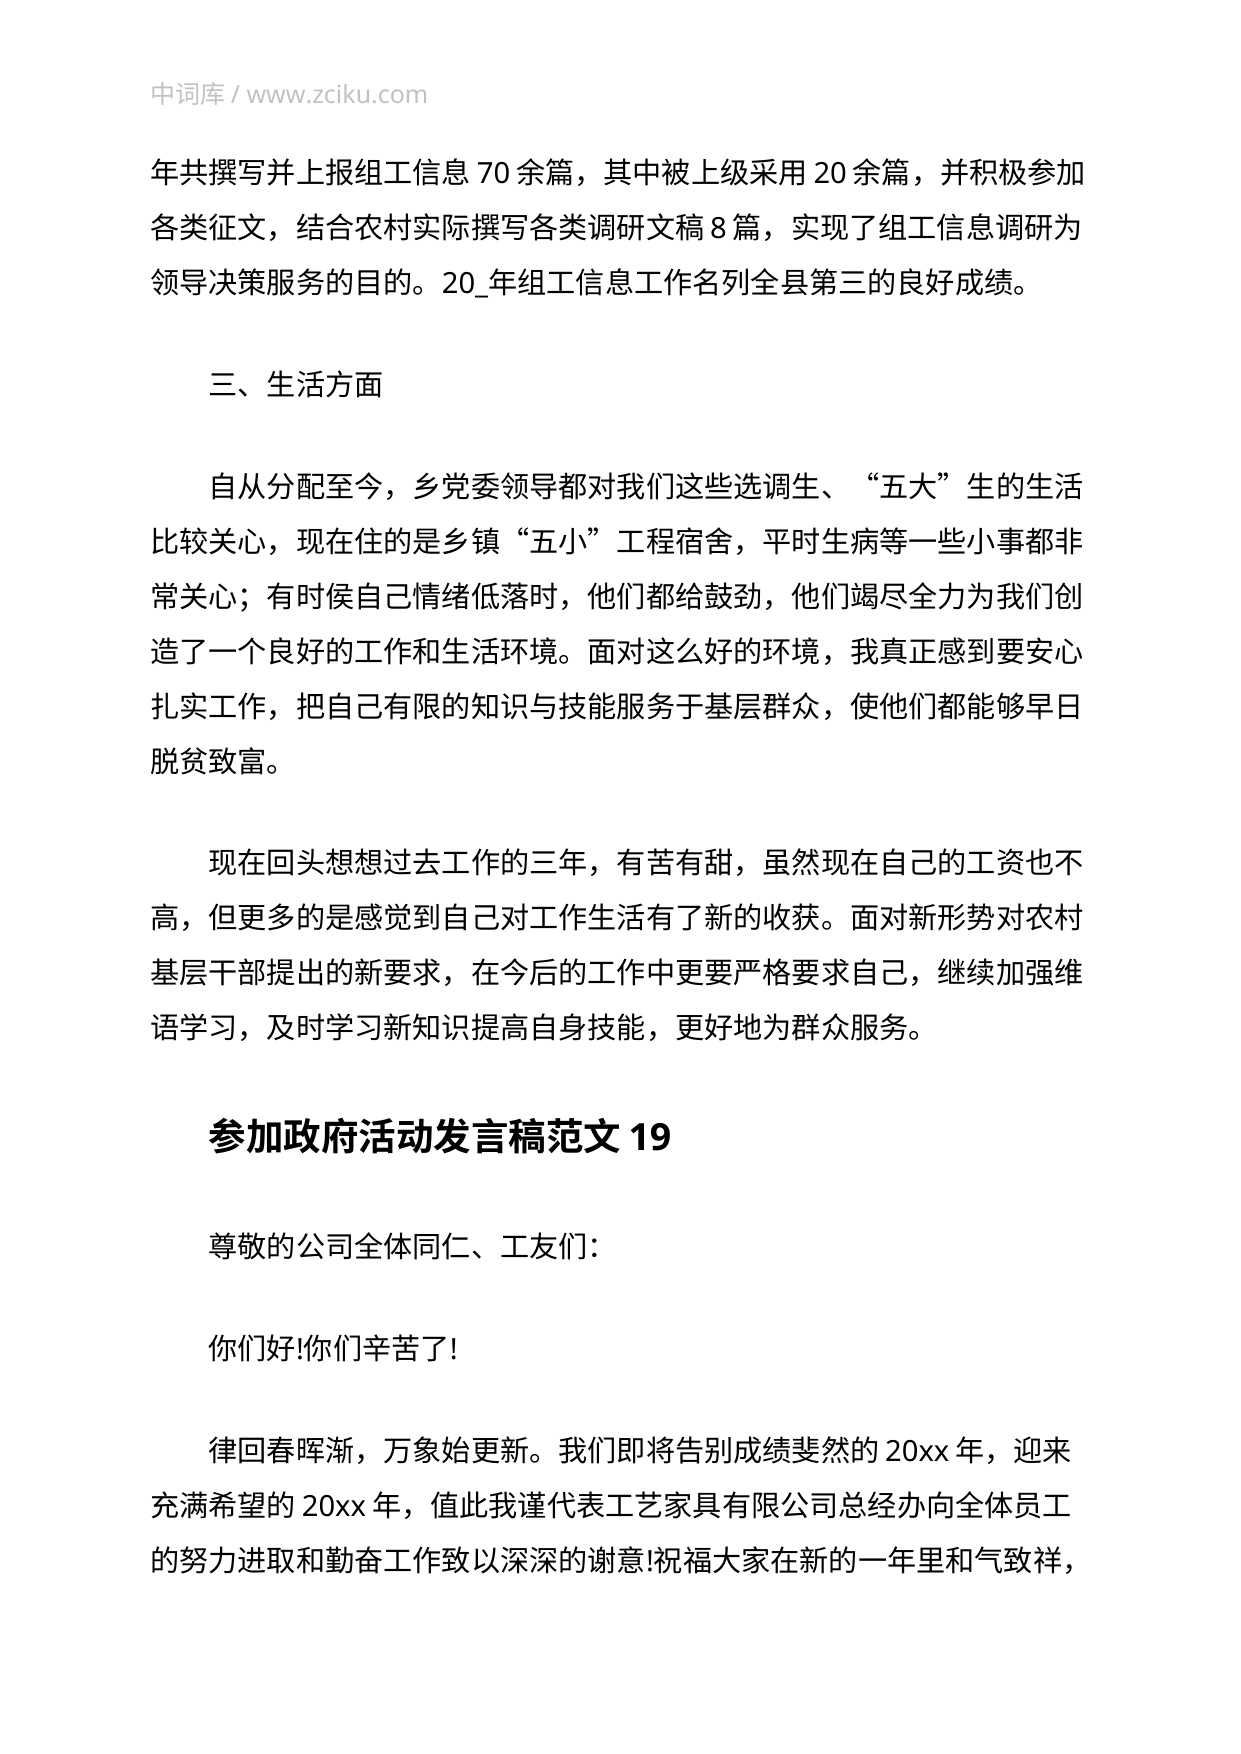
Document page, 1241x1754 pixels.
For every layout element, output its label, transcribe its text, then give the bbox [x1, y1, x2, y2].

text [150, 1428, 1090, 1580]
text 尊敬的公司全体同仁、工友们： [150, 1224, 1090, 1266]
text 参加政府活动发言稿范文19 [150, 1106, 1090, 1161]
text 自从分配至今，乡党委领导都对我们这些选调生、“五大”生的生活比较关心，现在住的是乡镇“五小”工程宿舍，平时生病等一些小事都非常关心；有时侯自己情绪低落时，他们都给鼓劲，他们竭尽全力为我们创造了一个良好的工作和生活环境。面对这么好的环境，我真正感到要安心扎实工作，把自己有限的知识与技能服务于基层群众，使他们都能够早日脱贫致富。 [150, 464, 1090, 781]
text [150, 150, 1090, 302]
text 你们好!你们辛苦了! [150, 1326, 1090, 1368]
text 三、生活方面 [150, 362, 1090, 404]
text 现在回头想想过去工作的三年，有苦有甜，虽然现在自己的工资也不高，但更多的是感觉到自己对工作生活有了新的收获。面对新形势对农村基层干部提出的新要求，在今后的工作中更要严格要求自己，继续加强维语学习，及时学习新知识提高自身技能，更好地为群众服务。 [150, 840, 1090, 1047]
